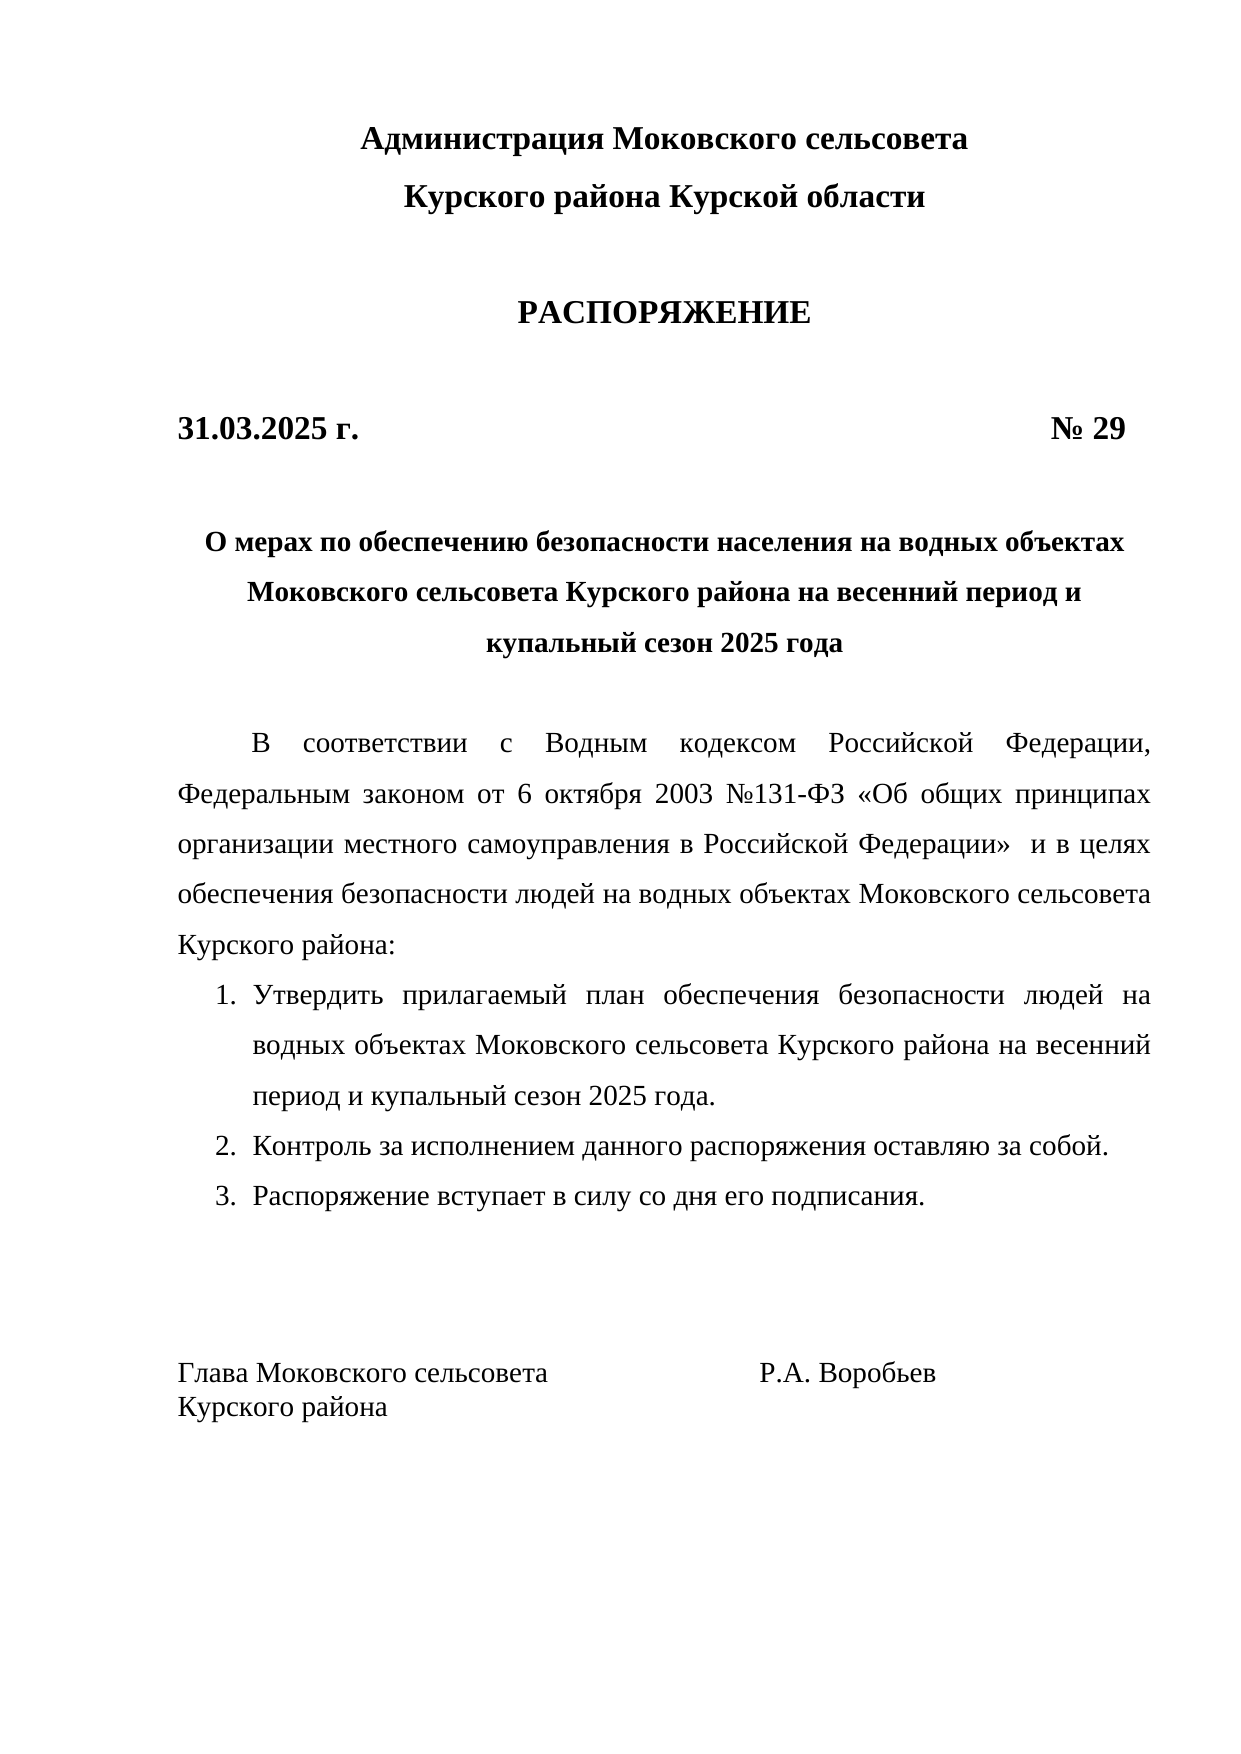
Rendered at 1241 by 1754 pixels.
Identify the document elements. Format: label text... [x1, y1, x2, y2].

list Распоряжение вступает в силу со дня его подписания. [215, 1178, 1152, 1212]
list Утвердить прилагаемый план обеспечения безопасности людей на водных объектах Моковского сельсовета Курского района на весенний период и купальный сезон 2025 года. [215, 977, 1152, 1111]
text В соответствии с Водным кодексом Российской Федерации, Федеральным законом от 6 октября 2003 №131-ФЗ «Об общих принципах организации местного самоуправления в Российской Федерации» и в целях обеспечения безопасности людей на водных объектах Моковского сельсовета Курского района: [177, 726, 1152, 960]
list Контроль за исполнением данного распоряжения оставляю за собой. [215, 1128, 1152, 1162]
text 31.03.2025 г. № 29 [177, 408, 1152, 447]
text Администрация Моковского сельсовета [177, 118, 1152, 156]
text Глава Моковского сельсовета Р.А. Воробьев [177, 1355, 1152, 1389]
text О мерах по обеспечению безопасности населения на водных объектах Моковского сельсовета Курского района на весенний период и купальный сезон 2025 года [177, 524, 1152, 658]
text Курского района Курской области [177, 176, 1152, 214]
text Курского района [177, 1389, 1152, 1422]
text РАСПОРЯЖЕНИЕ [177, 292, 1152, 331]
